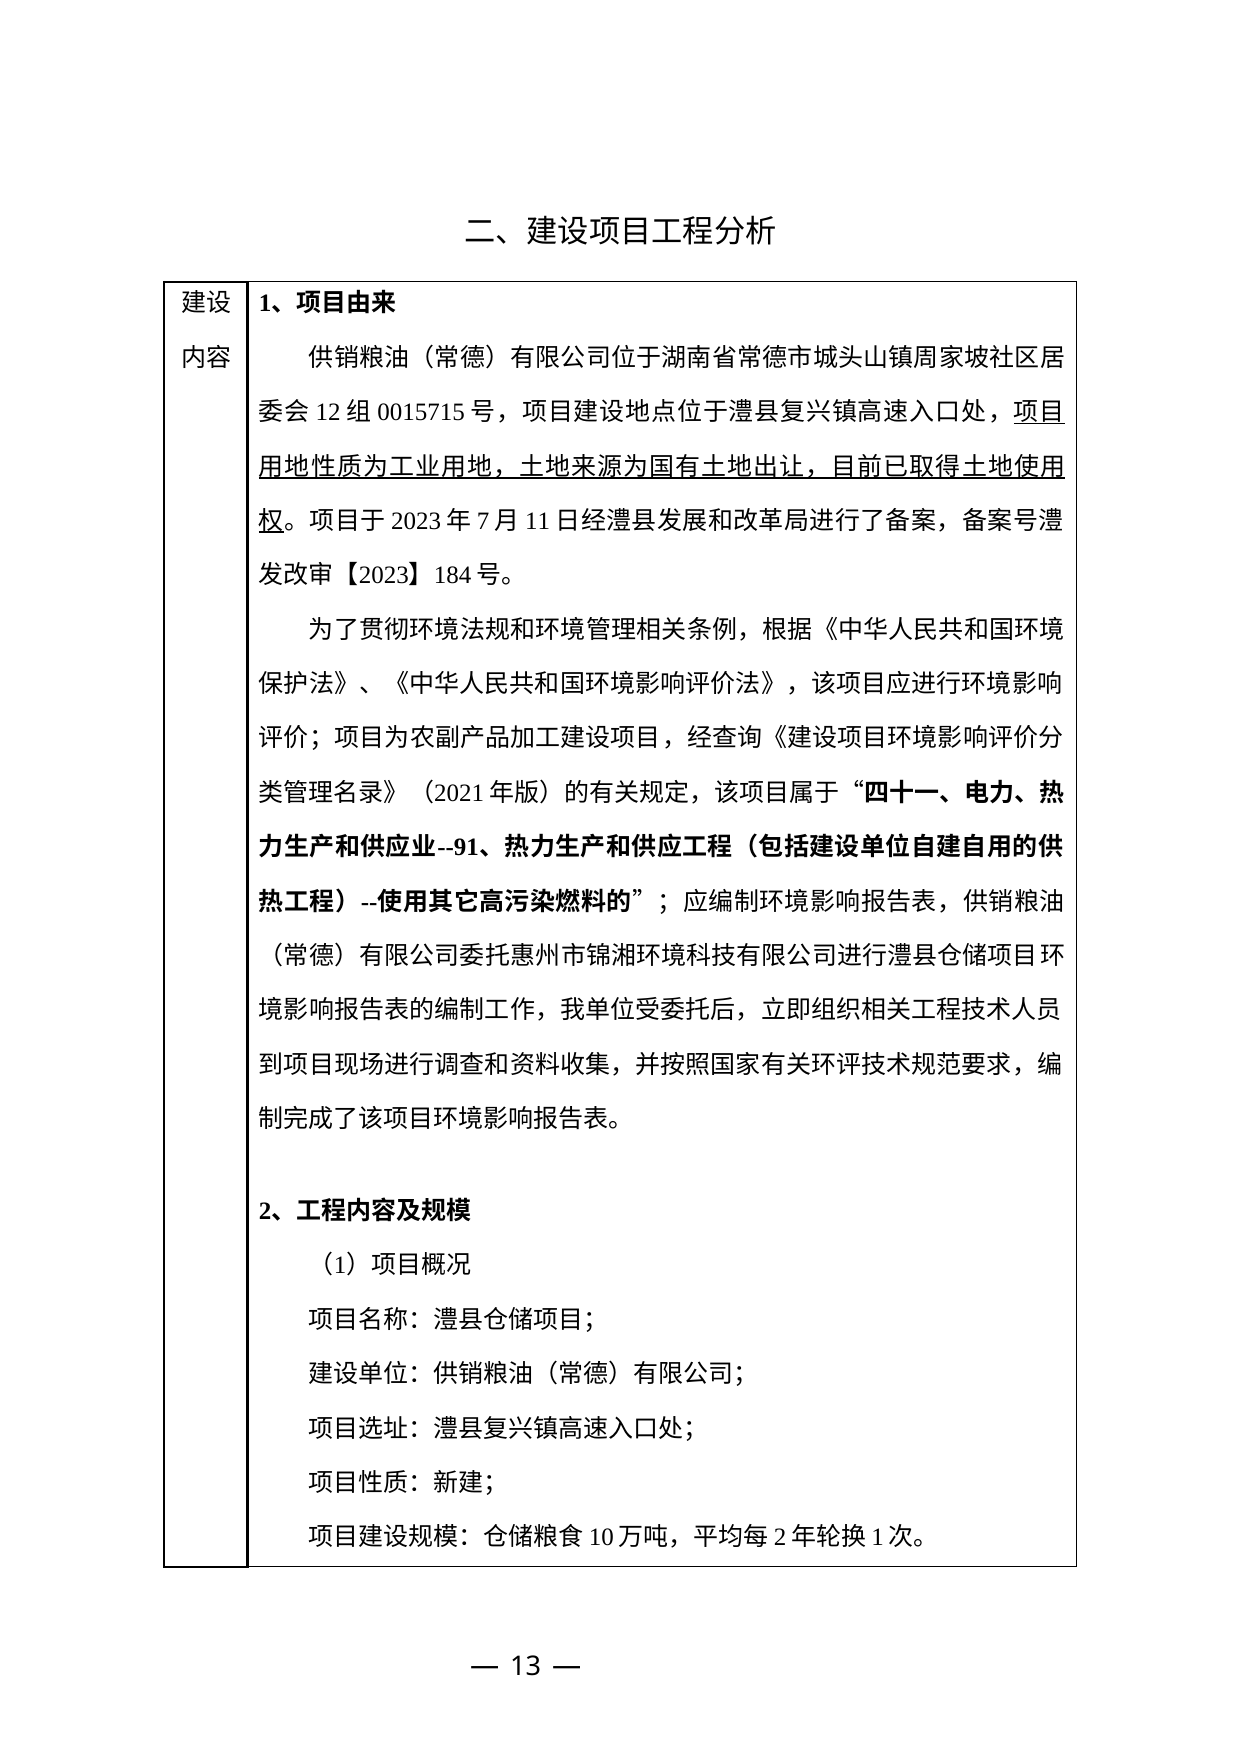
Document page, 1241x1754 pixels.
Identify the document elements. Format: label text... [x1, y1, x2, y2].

text 二、建设项目工程分析 [159, 206, 1081, 252]
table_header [249, 282, 1076, 1566]
table_header 建设内容 [165, 283, 246, 1566]
